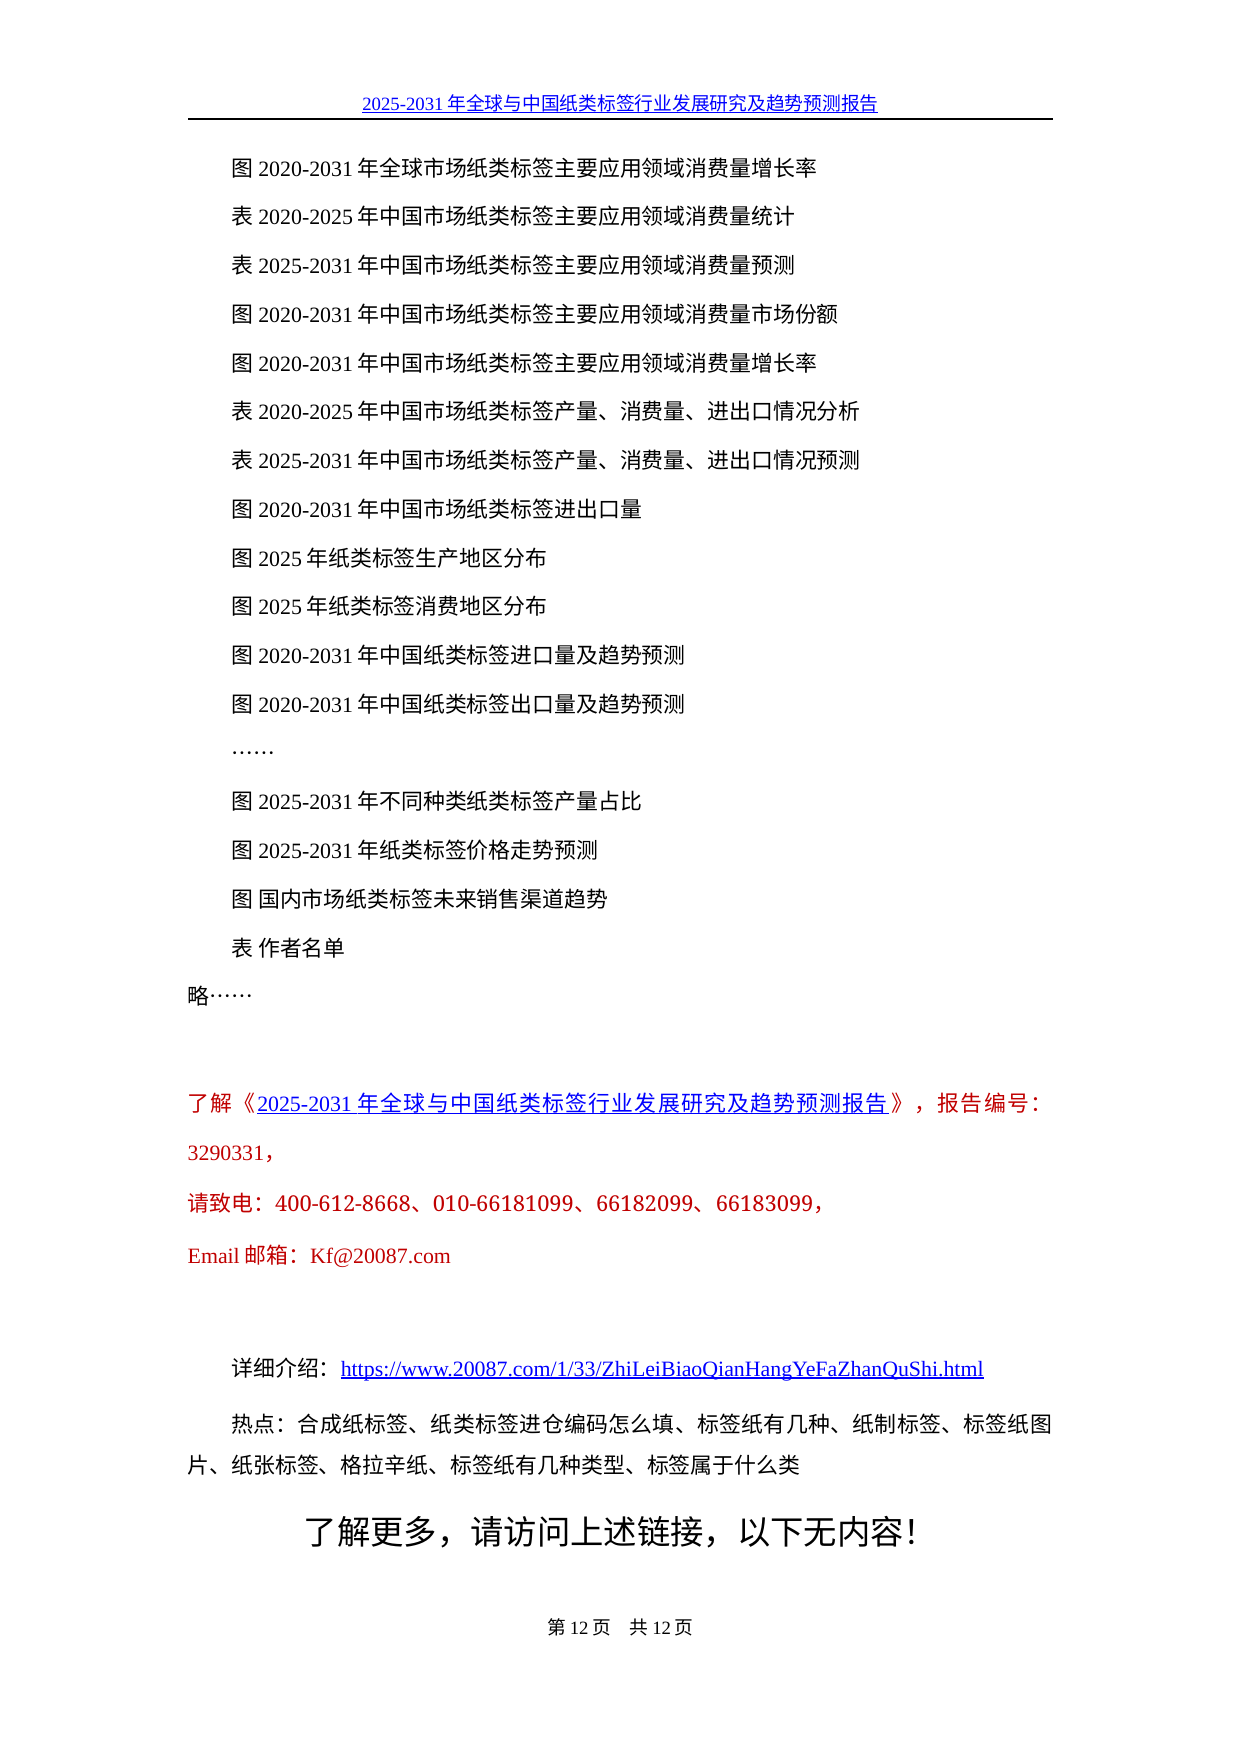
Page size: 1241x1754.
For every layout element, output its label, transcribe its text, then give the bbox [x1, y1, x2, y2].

text 热点：合成纸标签、纸类标签进仓编码怎么填、标签纸有几种、纸制标签、标签纸图片、纸张标签、格拉辛纸、标签纸有几种类型、标签属于什么类 [187, 1407, 1053, 1480]
text 了解《2025-2031年全球与中国纸类标签行业发展研究及趋势预测报告》，报告编号：3290331， [187, 1085, 1053, 1167]
text 请致电：400-612-8668、010-66181099、66182099、66183099， [187, 1186, 1053, 1218]
text Email邮箱：Kf@20087.com [187, 1237, 1053, 1270]
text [187, 150, 1053, 1011]
title 了解更多，请访问上述链接，以下无内容！ [187, 1497, 1053, 1562]
text 详细介绍：https://www.20087.com/1/33/ZhiLeiBiaoQianHangYeFaZhanQuShi.html [187, 1350, 1053, 1383]
